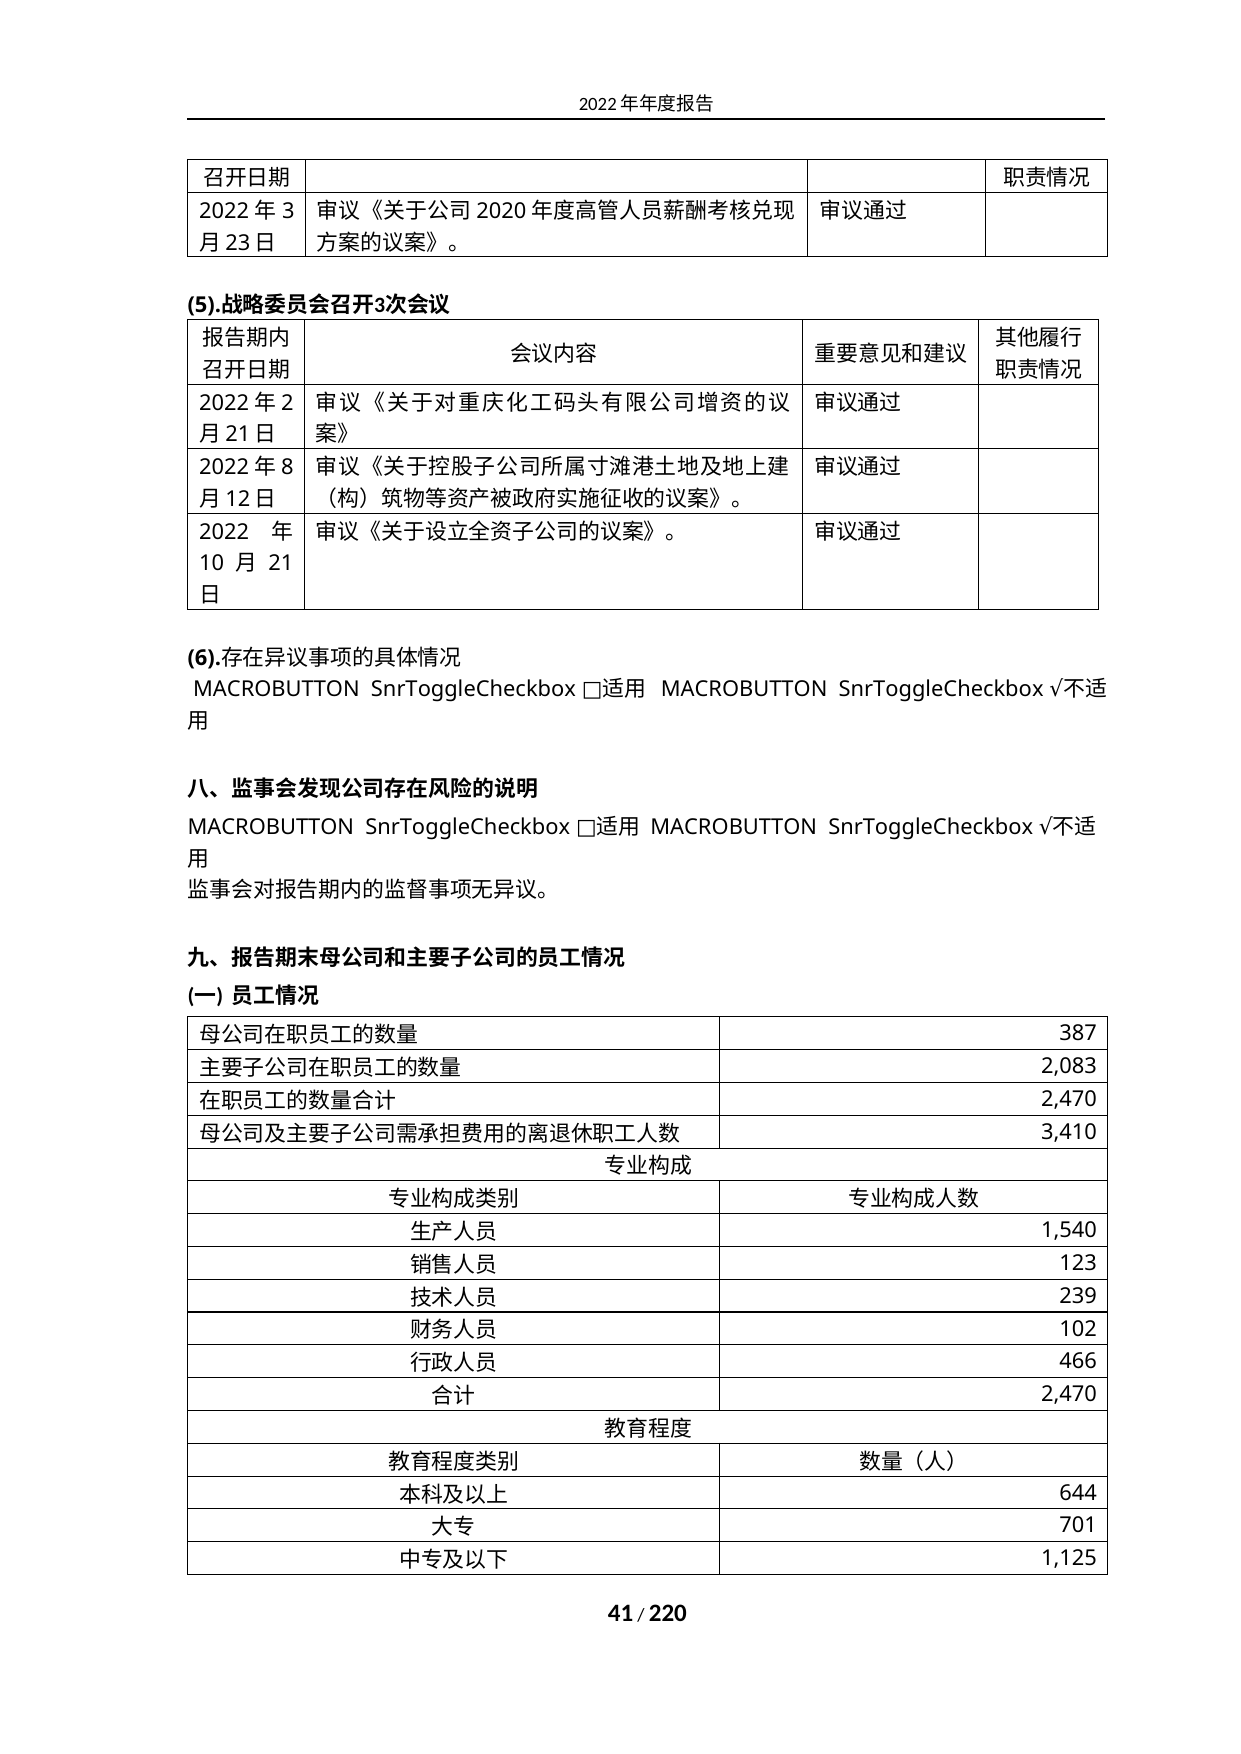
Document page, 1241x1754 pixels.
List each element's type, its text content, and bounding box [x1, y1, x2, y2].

subtitle 报告期末母公司和主要子公司的员工情况 [187, 940, 1107, 972]
